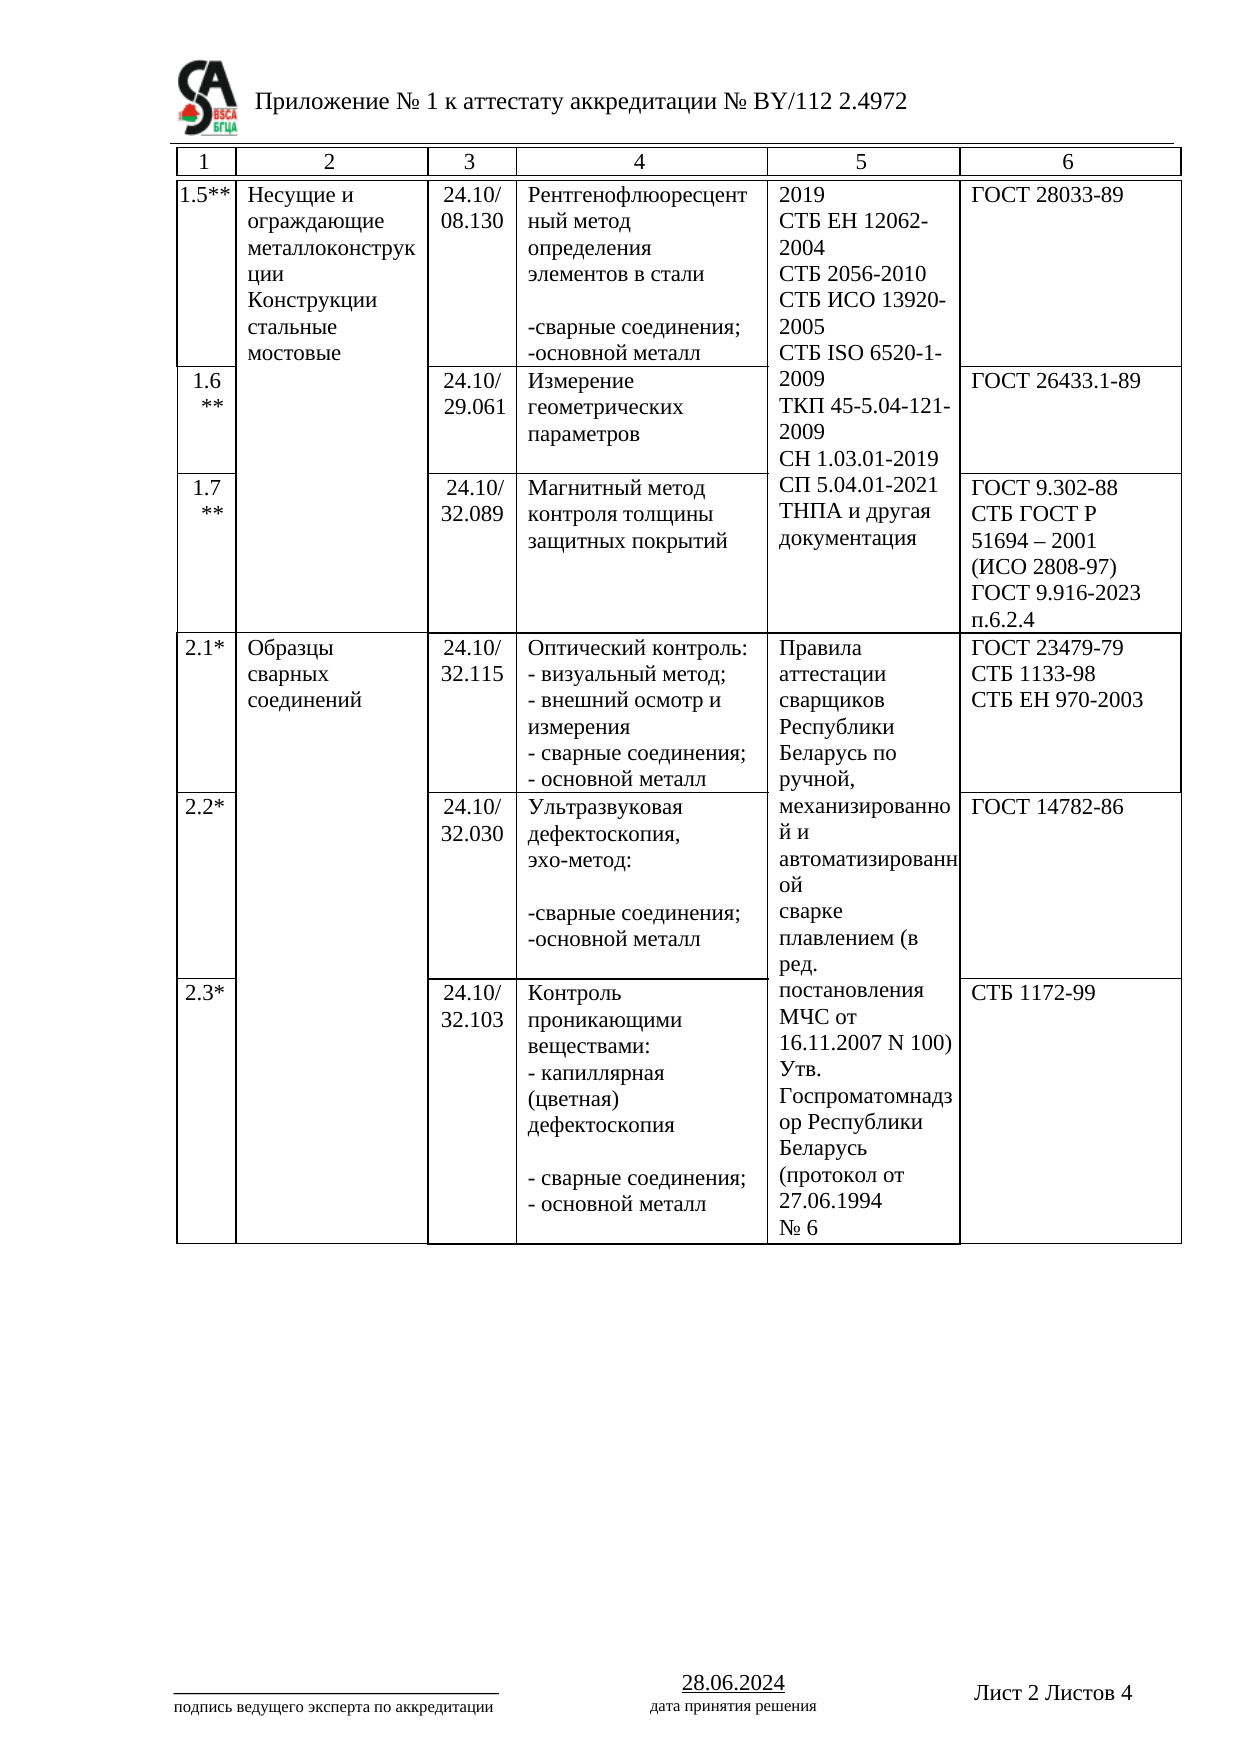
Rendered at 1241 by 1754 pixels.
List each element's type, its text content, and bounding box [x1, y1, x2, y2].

table_cell Рентгенофлюоресцентный метод определения элементов в стали -сварные соединения; -основной металл [517, 181, 767, 366]
picture [177, 59, 239, 136]
table_cell ГОСТ 14782-86 [961, 793, 1181, 978]
table_cell 1.5** [178, 181, 235, 366]
table_cell 24.10/ 32.115 [429, 634, 516, 792]
table_cell 2.2* [178, 793, 235, 978]
table_cell 1.7** [178, 474, 235, 632]
table_cell Образцы сварных соединений [237, 633, 427, 1243]
table_cell 24.10/ 08.130 [429, 181, 516, 366]
table_cell 2.3* [178, 979, 235, 1243]
table_cell 2.1* [178, 633, 235, 792]
table_cell Измерение геометрических параметров [517, 367, 767, 472]
table_cell ГОСТ 23479-79 СТБ 1133-98 СТБ ЕН 970-2003 [961, 634, 1180, 792]
table_cell 24.10/ 32.089 [429, 474, 516, 632]
table_cell Ультразвуковая дефектоскопия, эхо-метод: -сварные соединения; -основной металл [517, 793, 767, 978]
table_cell СТБ 1172-99 [961, 979, 1181, 1243]
table_cell ГОСТ 9.302-88 СТБ ГОСТ Р 51694 – 2001 (ИСО 2808-97) ГОСТ 9.916-2023 п.6.2.4 [961, 474, 1181, 632]
table_cell Контроль проникающими веществами: - капиллярная (цветная) дефектоскопия - сварные соединения; - основной металл [517, 980, 767, 1243]
table_cell ГОСТ 28033-89 [961, 181, 1181, 366]
table_cell Магнитный метод контроля толщины защитных покрытий [517, 474, 767, 632]
table_cell Правила аттестации сварщиков Республики Беларусь по ручной, механизированной и автоматизированной сварке плавлением (в ред. постановления МЧС от 16.11.2007 N 100) Утв. Госпроматомнадзор Республики Беларусь (протокол от 27.06.1994 № 6 ГОСТ 535-2005 ГОСТ 1050-2013 ГОСТ 4543-2016 ГОСТ 5264-80 ГОСТ 6713-2021 ГОСТ 8713-79 ГОСТ 9466-75 ГОСТ 9467-75 ГОСТ 9940-81 ГОСТ 9941-81 ГОСТ 10052-75 ГОСТ10922-2012 ГОСТ 11533-75 ГОСТ 11534-75 ГОСТ 14637-89 ГОСТ 14771-76 ГОСТ 16037-80 ГОСТ 16523-97 ГОСТ 17066-94 ГОСТ 19281-2014 ГОСТ 23055-78 ГОСТ 23118-2019 ГОСТ 23518-79 ГОСТ 24297-2013 ГОСТ 30432-96 СТБ EN 1708-1-2012 СТБ EN 1708-2-2013 СТБ EN 12062-2004 СТБ 2056-2010 СТБ ИСО 13920-2005 ГОСТ ISO 5817-2019 СТБ ISO 6520-1-2009 СТБ ISO 9606-1-2022 СТБ ИСО 9692-1-2006 СН 1.03.01-2019 СП 5.04.01-2021 ТКП 45-5.04-121-2009 ТНПА и другая документация [768, 634, 959, 1243]
table_cell Оптический контроль: - визуальный метод; - внешний осмотр и измерения - сварные соединения; - основной металл [517, 634, 767, 792]
table_cell Несущие и ограждающие металлоконструкции Конструкции стальные мостовые [237, 181, 427, 632]
table_cell 24.10/ 32.103 [429, 980, 516, 1243]
table_cell 24.10/ 29.061 [429, 367, 516, 472]
table_cell 1.6** [178, 367, 235, 472]
table_cell ГОСТ 26433.1-89 [961, 367, 1181, 472]
table_cell 24.10/ 32.030 [429, 793, 516, 978]
